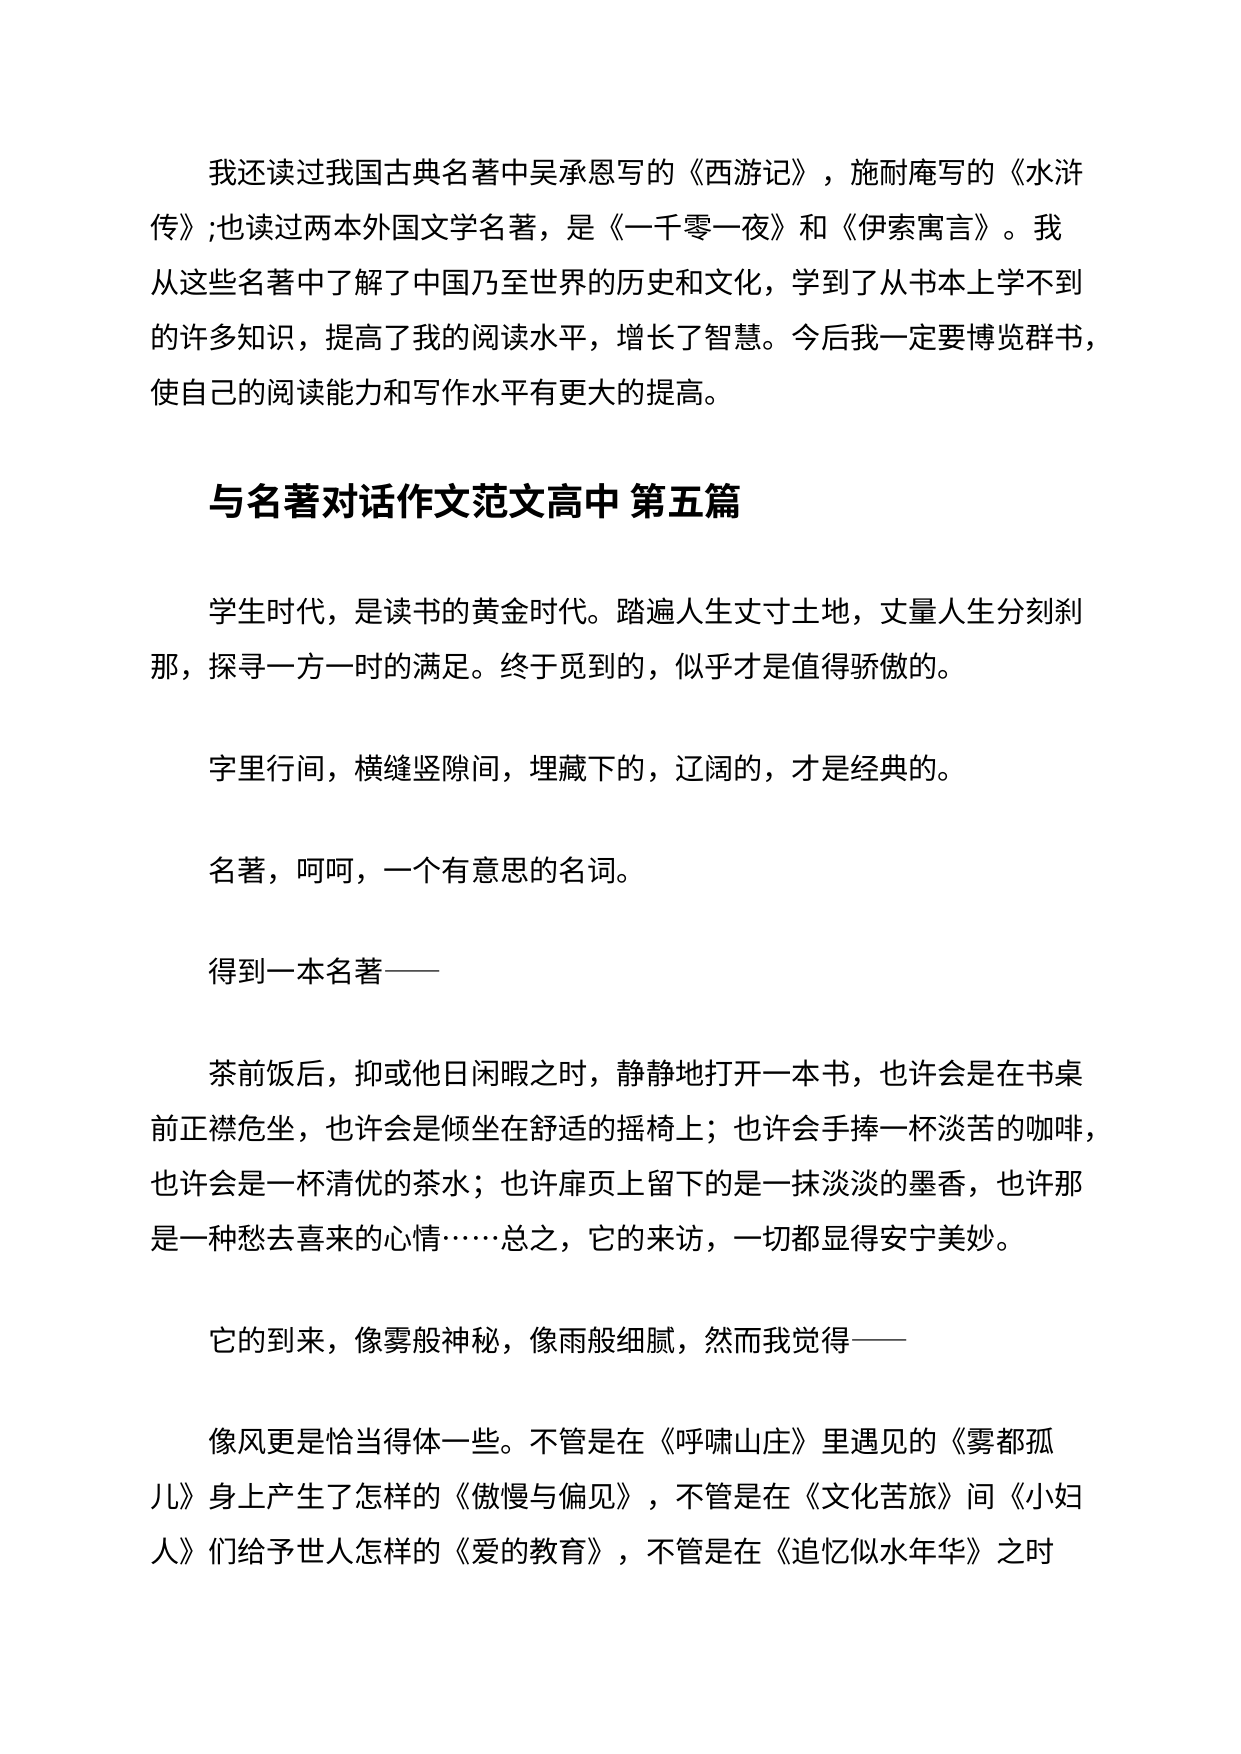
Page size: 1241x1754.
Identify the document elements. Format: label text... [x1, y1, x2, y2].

text 它的到来，像雾般神秘，像雨般细腻，然而我觉得—— [150, 1317, 1090, 1359]
text 茶前饭后，抑或他日闲暇之时，静静地打开一本书，也许会是在书桌前正襟危坐，也许会是倾坐在舒适的摇椅上；也许会手捧一杯淡苦的咖啡，也许会是一杯清优的茶水；也许扉页上留下的是一抹淡淡的墨香，也许那是一种愁去喜来的心情……总之，它的来访，一切都显得安宁美妙。 [150, 1051, 1090, 1258]
text 与名著对话作文范文高中 第五篇 [150, 471, 1090, 526]
text 我还读过我国古典名著中吴承恩写的《西游记》，施耐庵写的《水浒传》;也读过两本外国文学名著，是《一千零一夜》和《伊索寓言》。我从这些名著中了解了中国乃至世界的历史和文化，学到了从书本上学不到的许多知识，提高了我的阅读水平，增长了智慧。今后我一定要博览群书，使自己的阅读能力和写作水平有更大的提高。 [150, 150, 1090, 412]
text 得到一本名著—— [150, 949, 1090, 991]
text 学生时代，是读书的黄金时代。踏遍人生丈寸土地，丈量人生分刻刹那，探寻一方一时的满足。终于觅到的，似乎才是值得骄傲的。 [150, 589, 1090, 686]
text 字里行间，横缝竖隙间，埋藏下的，辽阔的，才是经典的。 [150, 746, 1090, 788]
text 名著，呵呵，一个有意思的名词。 [150, 847, 1090, 889]
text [150, 1419, 1090, 1571]
